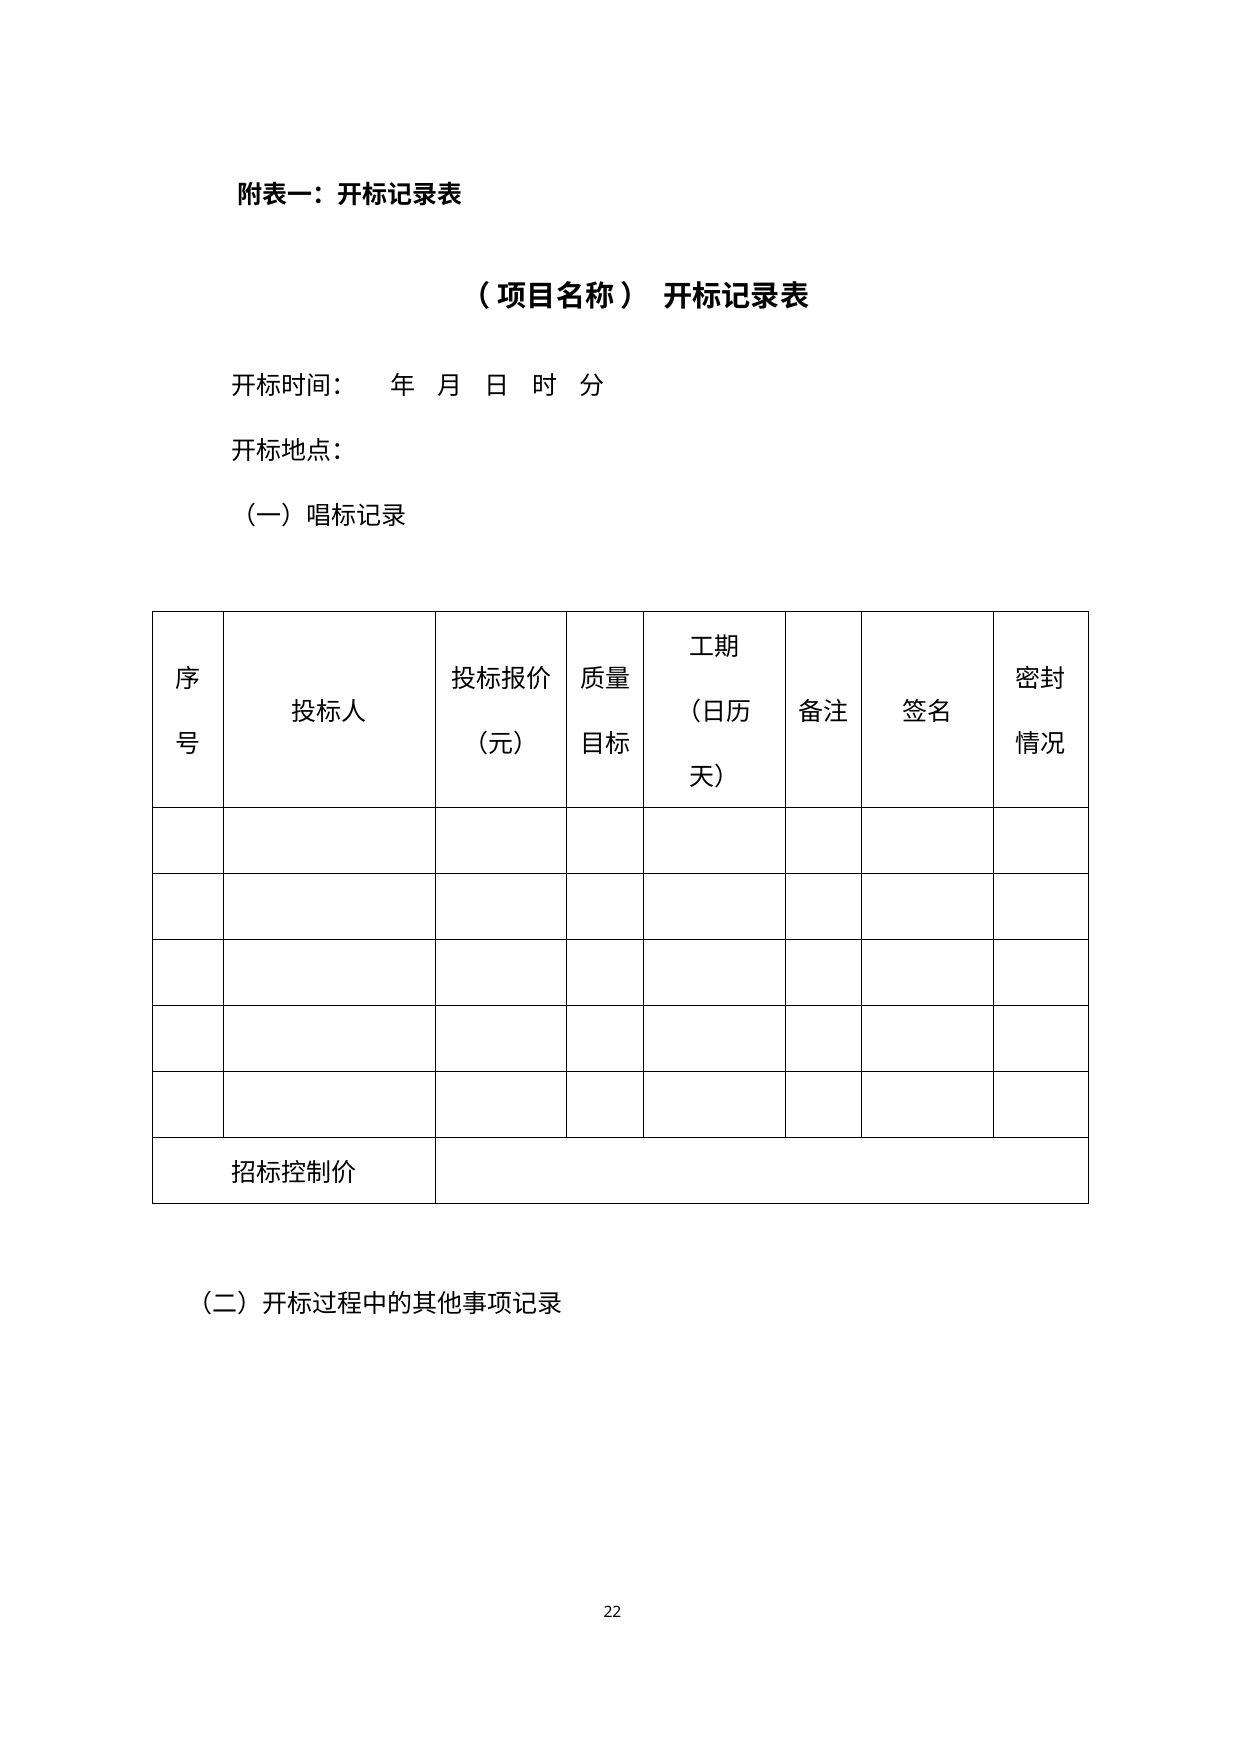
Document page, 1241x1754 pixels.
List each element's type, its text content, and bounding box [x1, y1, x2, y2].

table_cell [567, 1006, 643, 1071]
table_cell [436, 940, 566, 1005]
text （一）唱标记录 [187, 481, 1053, 546]
table_cell [786, 940, 861, 1005]
table_cell [994, 808, 1088, 873]
table_header 序号 [153, 612, 223, 807]
table_cell [224, 1072, 435, 1137]
table_cell [994, 1006, 1088, 1071]
table_cell [153, 874, 223, 939]
table_cell [786, 874, 861, 939]
table_cell [786, 1072, 861, 1137]
table_cell [153, 1006, 223, 1071]
table_cell [567, 1072, 643, 1137]
table_cell [786, 1006, 861, 1071]
table_cell [786, 808, 861, 873]
table_header 备注 [786, 612, 861, 807]
table_cell [224, 874, 435, 939]
table_cell [862, 940, 993, 1005]
table_header 签名 [862, 612, 993, 807]
table_cell [994, 1072, 1088, 1137]
table_cell [862, 1006, 993, 1071]
text 附表一：开标记录表 [237, 160, 1053, 225]
table_cell [644, 1006, 785, 1071]
table_header 工期 （日历天） [644, 612, 785, 807]
text （二）开标过程中的其他事项记录 [187, 1269, 1053, 1334]
table_cell [224, 940, 435, 1005]
table_cell [644, 1072, 785, 1137]
table_cell [436, 1006, 566, 1071]
table_cell [567, 808, 643, 873]
table_cell 招标控制价 [153, 1138, 435, 1203]
table_cell [436, 1138, 1088, 1203]
table_cell [567, 874, 643, 939]
table_header 密封情况 [994, 612, 1088, 807]
table_cell [644, 808, 785, 873]
table_cell [567, 940, 643, 1005]
table_cell [994, 874, 1088, 939]
table_cell [153, 940, 223, 1005]
table_cell [644, 940, 785, 1005]
text 开标地点： [187, 416, 1053, 481]
text （ 项目名称 ） 开标记录表 [187, 261, 1053, 326]
table_cell [862, 874, 993, 939]
table_header 投标人 [224, 612, 435, 807]
table_cell [436, 1072, 566, 1137]
table_cell [436, 874, 566, 939]
table_cell [644, 874, 785, 939]
table_cell [436, 808, 566, 873]
table_cell [153, 808, 223, 873]
table_header 质量 目标 [567, 612, 643, 807]
table_cell [994, 940, 1088, 1005]
table_cell [153, 1072, 223, 1137]
table_cell [224, 808, 435, 873]
table_cell [224, 1006, 435, 1071]
table_cell [862, 808, 993, 873]
table_header 投标报价（元） [436, 612, 566, 807]
table_cell [862, 1072, 993, 1137]
text 开标时间： 年 月 日 时 分 [187, 351, 1053, 416]
